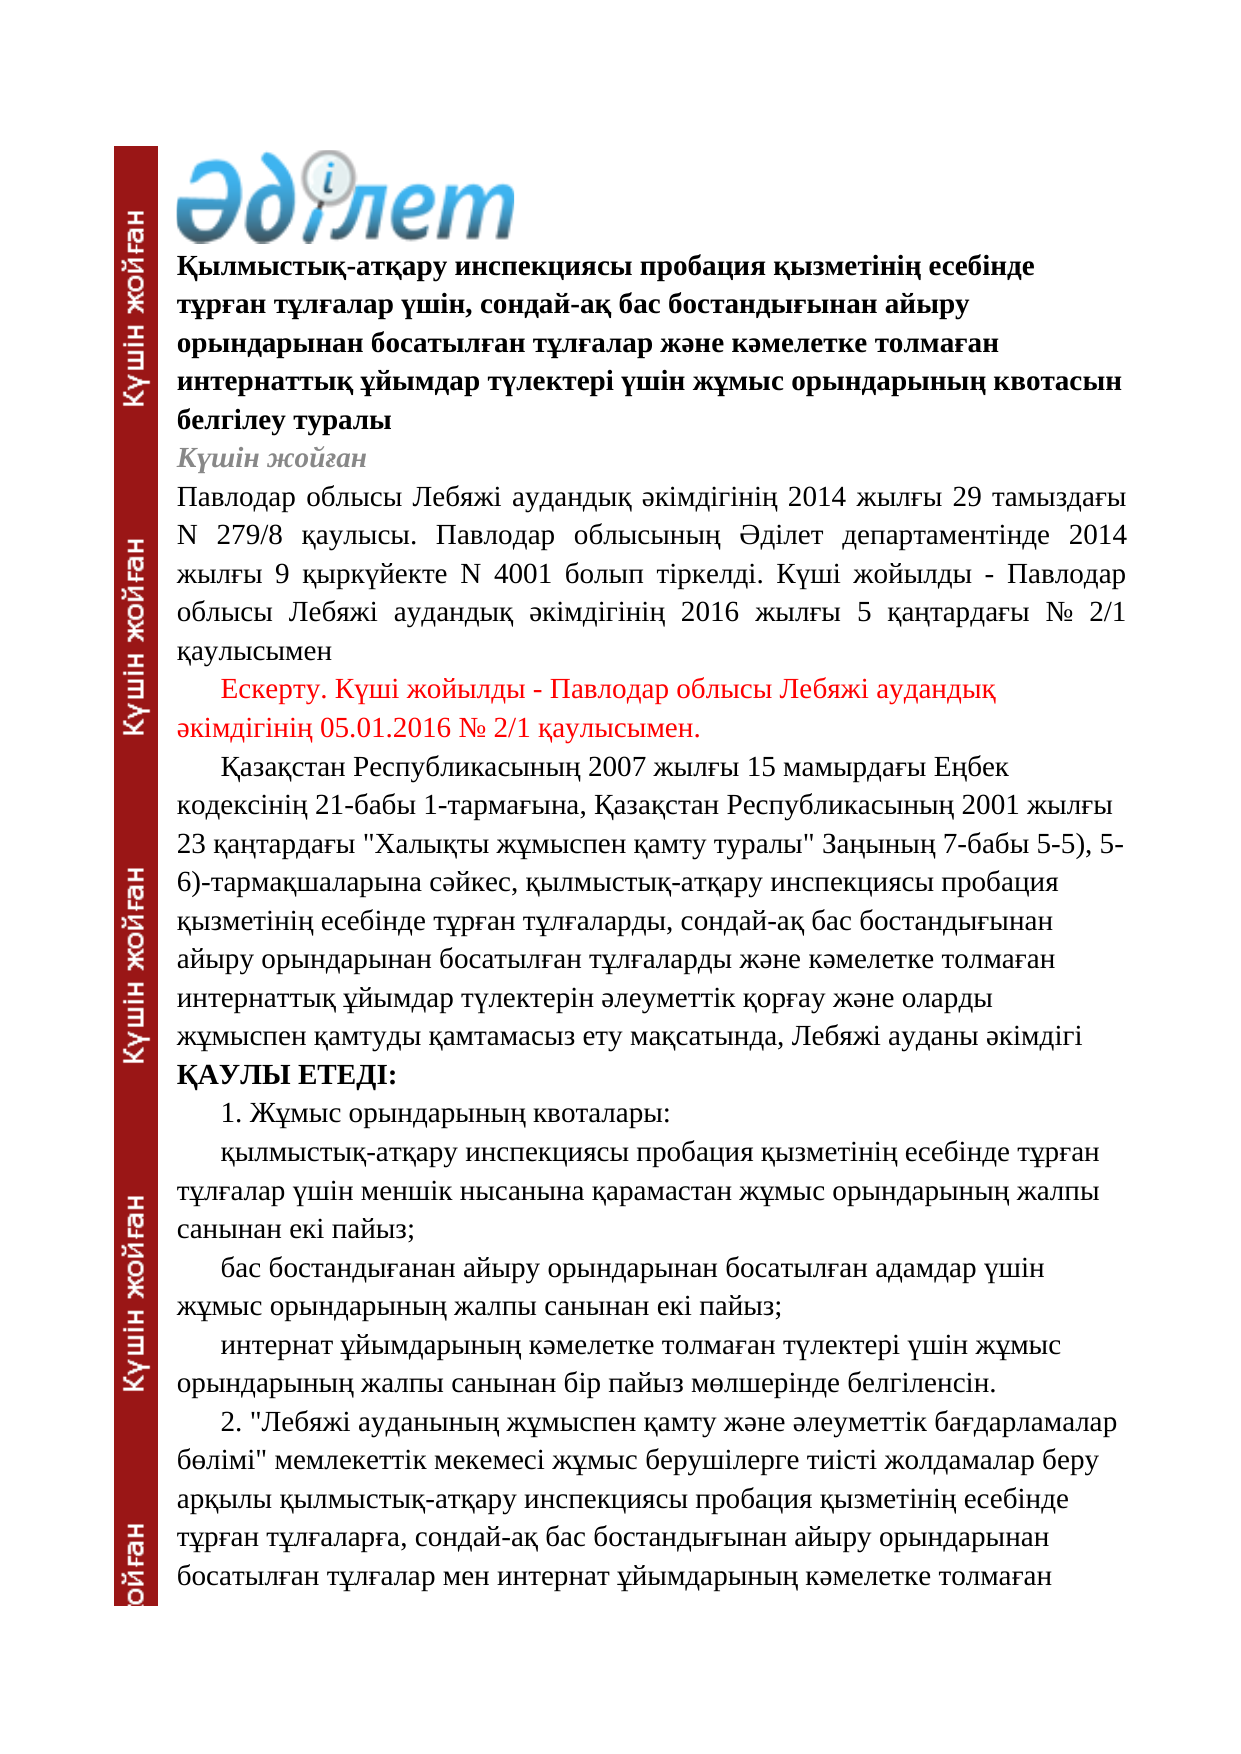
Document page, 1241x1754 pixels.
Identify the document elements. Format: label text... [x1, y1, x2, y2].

text Павлодар облысы Лебяжі аудандық әкімдігінің 2014 жылғы 29 тамыздағы N 279/8 қаулысы. Павлодар облысының Әділет департаментінде 2014 жылғы 9 қыркүйекте N 4001 болып тіркелді. Күші жойылды - Павлодар облысы Лебяжі аудандық әкімдігінің 2016 жылғы 5 қаңтардағы № 2/1 қаулысымен [112, 479, 1128, 667]
picture [114, 474, 158, 479]
picture [114, 667, 158, 672]
picture [114, 146, 158, 248]
picture [114, 1592, 158, 1606]
picture [176, 150, 515, 244]
text Күшін жойған [112, 440, 1128, 474]
picture [114, 435, 158, 440]
text Қылмыстық-атқару инспекциясы пробация қызметінің есебінде тұрған тұлғалар үшін, сондай-ақ бас бостандығынан айыру орындарынан босатылған тұлғалар және кәмелетке толмаған интернаттық ұйымдар түлектері үшін жұмыс орындарының квотасын белгілеу туралы [112, 248, 1128, 435]
